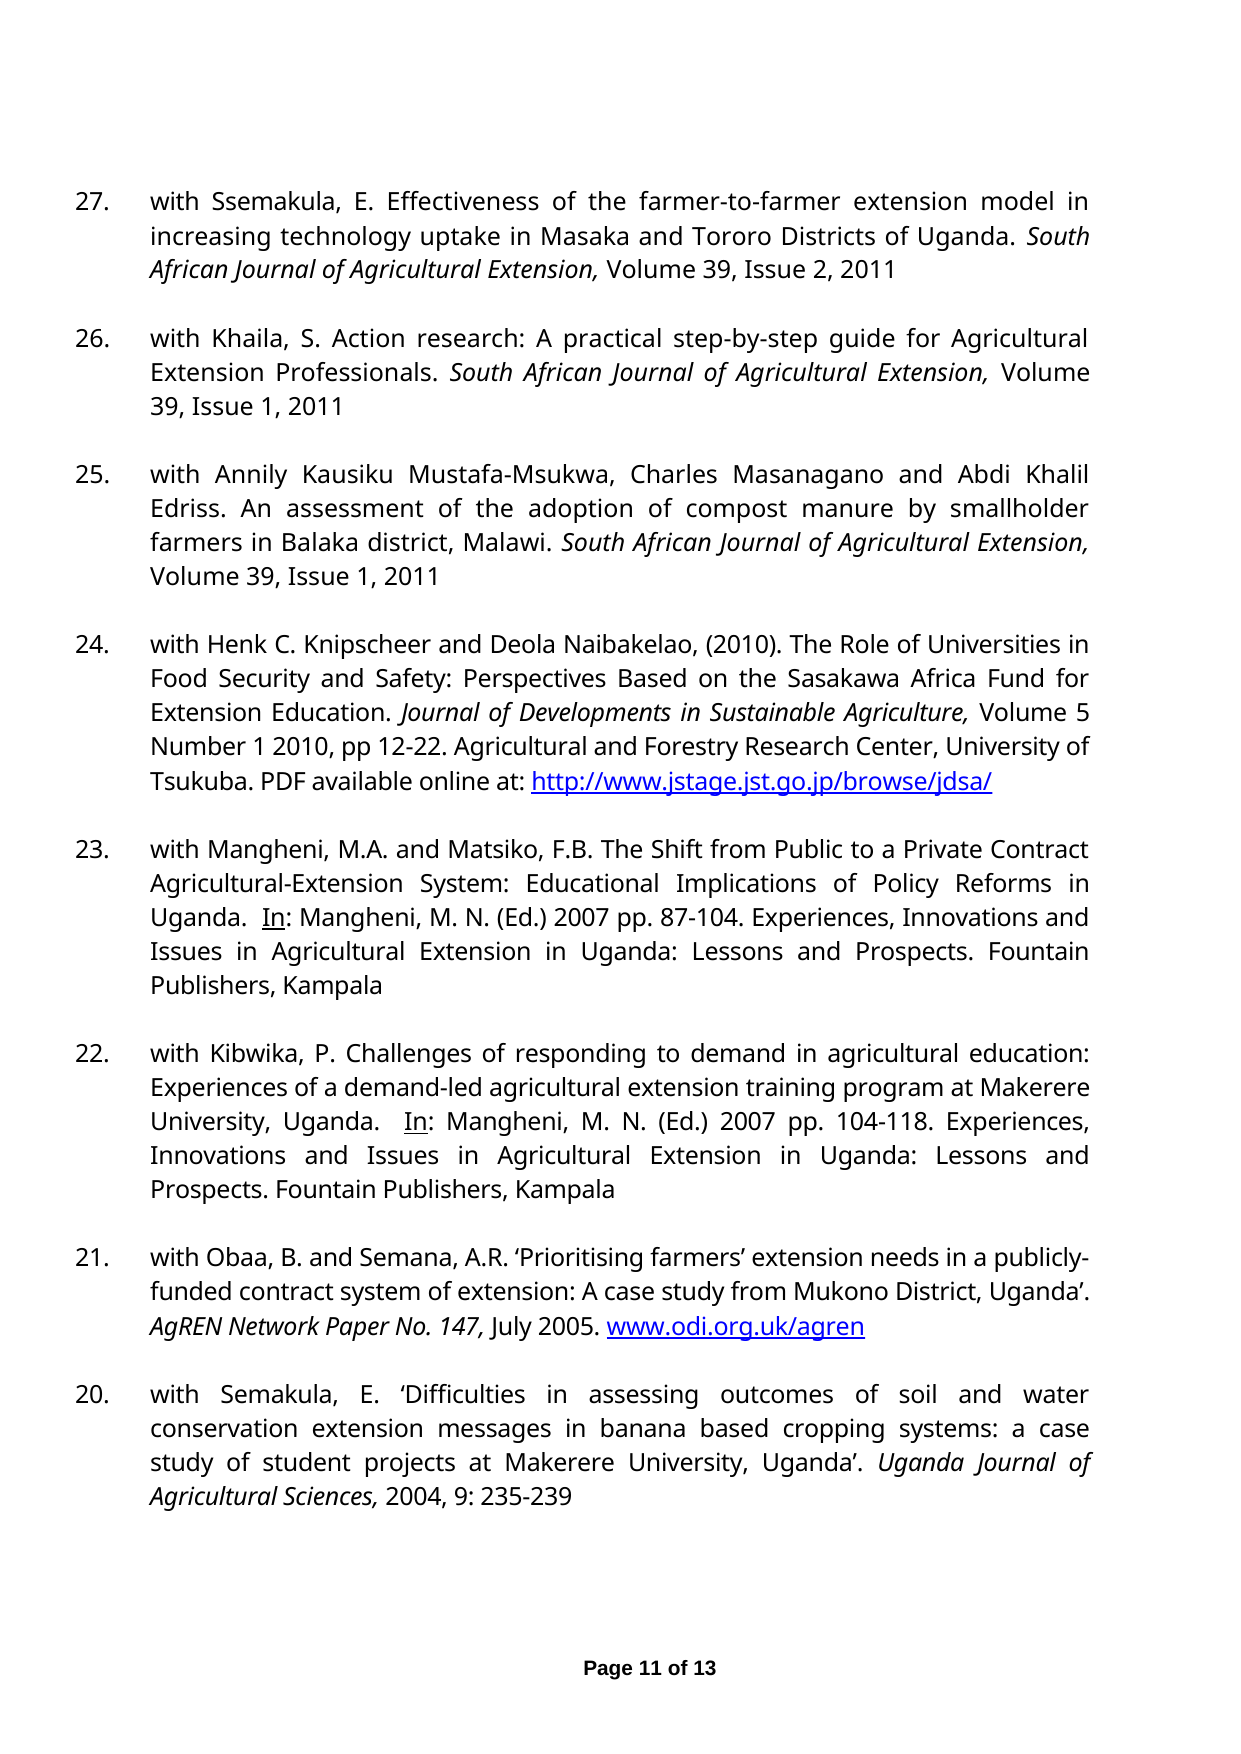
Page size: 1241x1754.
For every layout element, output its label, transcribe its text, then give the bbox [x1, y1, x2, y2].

text 24. with Henk C. Knipscheer and Deola Naibakelao, (2010). The Role of Universities in Food Security and Safety: Perspectives Based on the Sasakawa Africa Fund for Extension Education. Journal of Developments in Sustainable Agriculture, Volume 5 Number 1 2010, pp 12-22. Agricultural and Forestry Research Center, University of Tsukuba. PDF available online at: http://www.jstage.jst.go.jp/browse/jdsa/ [75, 627, 1090, 797]
text 27. with Ssemakula, E. Effectiveness of the farmer-to-farmer extension model in increasing technology uptake in Masaka and Tororo Districts of Uganda. South African Journal of Agricultural Extension, Volume 39, Issue 2, 2011 [75, 184, 1090, 286]
text 22. with Kibwika, P. Challenges of responding to demand in agricultural education: Experiences of a demand-led agricultural extension training program at Makerere University, Uganda. In: Mangheni, M. N. (Ed.) 2007 pp. 104-118. Experiences, Innovations and Issues in Agricultural Extension in Uganda: Lessons and Prospects. Fountain Publishers, Kampala [75, 1036, 1090, 1206]
text 23. with Mangheni, M.A. and Matsiko, F.B. The Shift from Public to a Private Contract Agricultural-Extension System: Educational Implications of Policy Reforms in Uganda. In: Mangheni, M. N. (Ed.) 2007 pp. 87-104. Experiences, Innovations and Issues in Agricultural Extension in Uganda: Lessons and Prospects. Fountain Publishers, Kampala [75, 831, 1090, 1002]
text 26. with Khaila, S. Action research: A practical step-by-step guide for Agricultural Extension Professionals. South African Journal of Agricultural Extension, Volume 39, Issue 1, 2011 [75, 320, 1090, 422]
text 20. with Semakula, E. ‘Difficulties in assessing outcomes of soil and water conservation extension messages in banana based cropping systems: a case study of student projects at Makerere University, Uganda’. Uganda Journal of Agricultural Sciences, 2004, 9: 235-239 [75, 1376, 1090, 1512]
text 25. with Annily Kausiku Mustafa-Msukwa, Charles Masanagano and Abdi Khalil Edriss. An assessment of the adoption of compost manure by smallholder farmers in Balaka district, Malawi. South African Journal of Agricultural Extension, Volume 39, Issue 1, 2011 [75, 457, 1090, 593]
text 21. with Obaa, B. and Semana, A.R. ‘Prioritising farmers’ extension needs in a publicly-funded contract system of extension: A case study from Mukono District, Uganda’. AgREN Network Paper No. 147, July 2005. www.odi.org.uk/agren [75, 1240, 1090, 1342]
